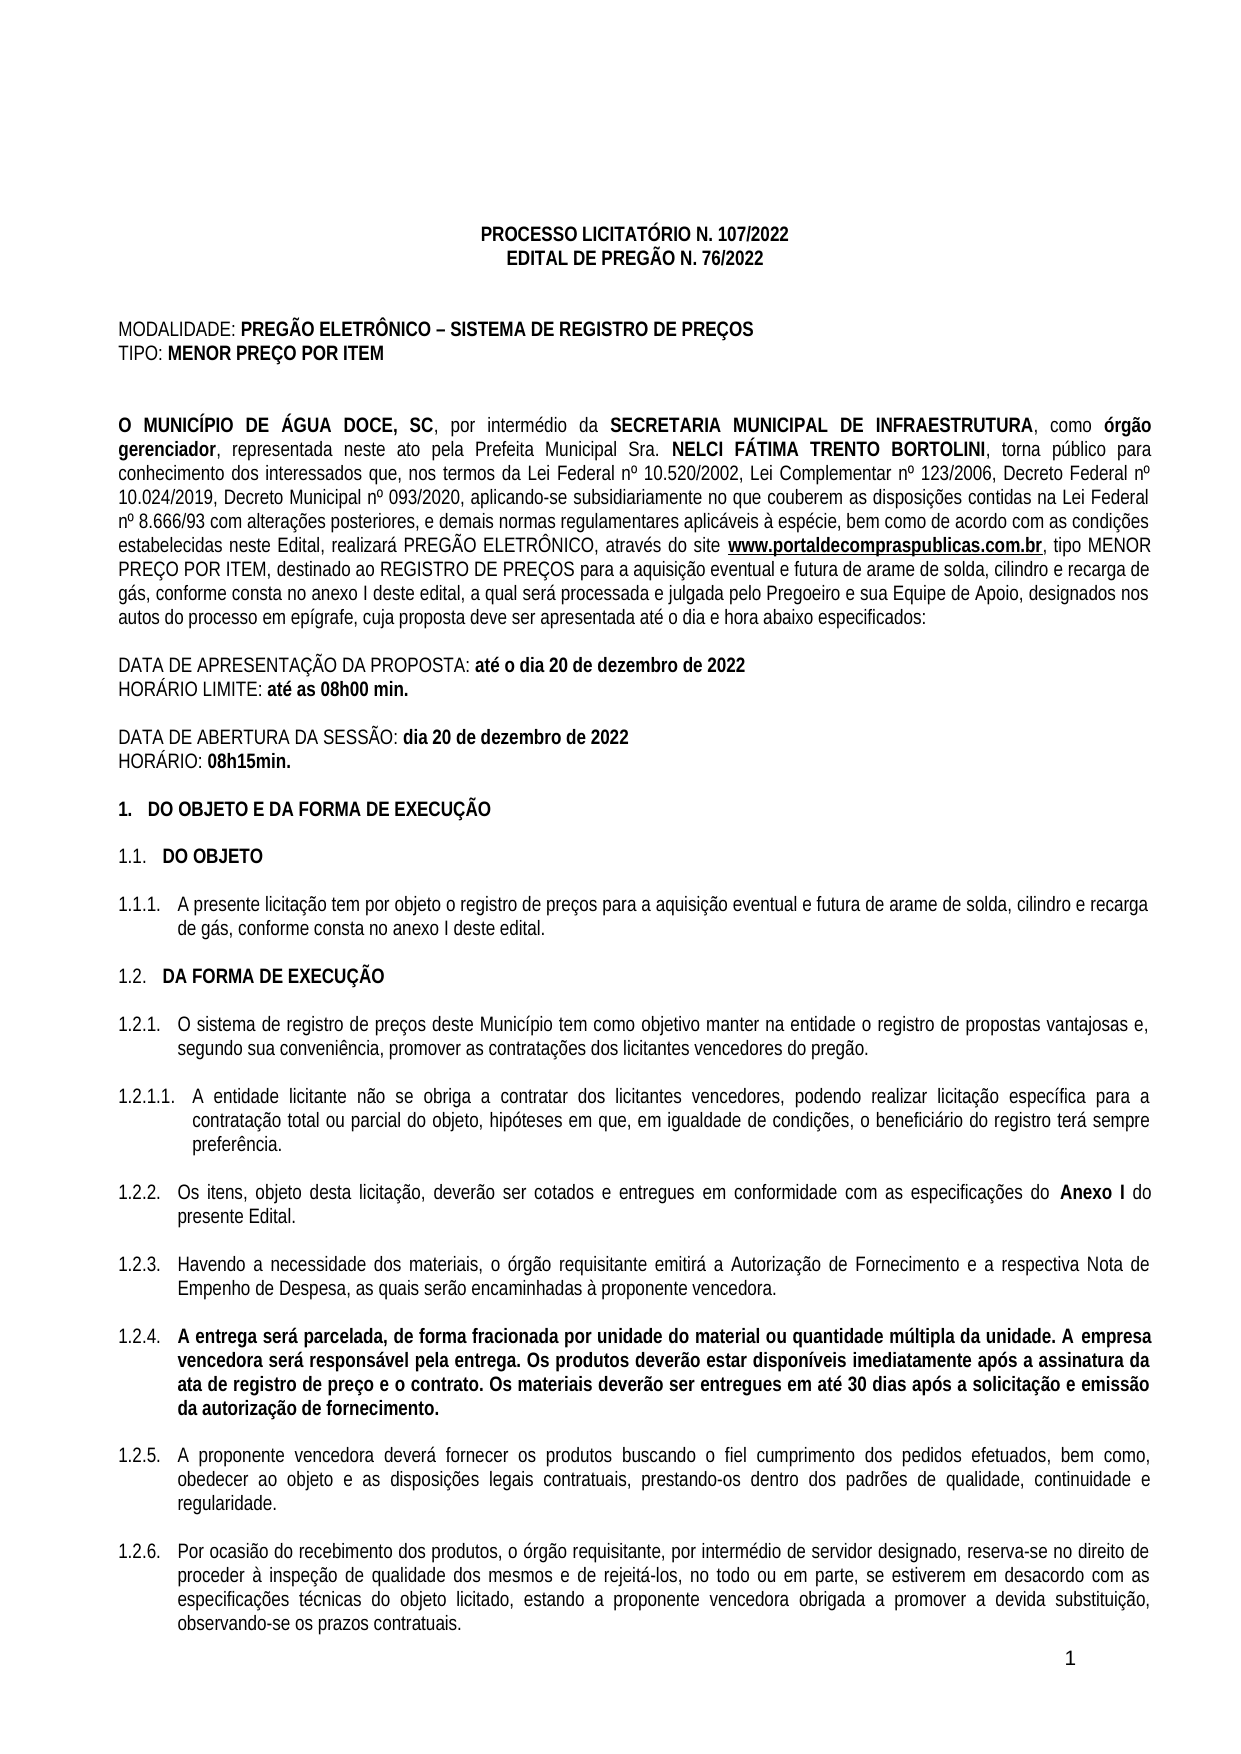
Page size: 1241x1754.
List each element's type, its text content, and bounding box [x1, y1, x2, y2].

list Por ocasião do recebimento dos produtos, o órgão requisitante, por intermédio de servidor designado, reserva-se no direito de proceder à inspeção de qualidade dos mesmos e de rejeitá-los, no todo ou em parte, se estiverem em desacordo com as especificações técnicas do objeto licitado, estando a proponente vencedora obrigada a promover a devida substituição, observando-se os prazos contratuais. [118, 1539, 1152, 1635]
text HORÁRIO: 08h15min. [118, 749, 1152, 773]
list DO OBJETO E DA FORMA DE EXECUÇÃO [118, 797, 1152, 821]
text DATA DE APRESENTAÇÃO DA PROPOSTA: até o dia 20 de dezembro de 2022 [118, 653, 1152, 677]
text HORÁRIO LIMITE: até as 08h00 min. [118, 677, 1152, 701]
text PROCESSO LICITATÓRIO N. 107/2022 [118, 222, 1152, 246]
list O sistema de registro de preços deste Município tem como objetivo manter na entidade o registro de propostas vantajosas e, segundo sua conveniência, promover as contratações dos licitantes vencedores do pregão. [118, 1012, 1152, 1060]
text DATA DE ABERTURA DA SESSÃO: dia 20 de dezembro de 2022 [118, 725, 1152, 749]
text O MUNICÍPIO DE ÁGUA DOCE, SC, por intermédio da SECRETARIA MUNICIPAL DE INFRAESTRUTURA, como órgão gerenciador, representada neste ato pela Prefeita Municipal Sra. NELCI FÁTIMA TRENTO BORTOLINI, torna público para conhecimento dos interessados que, nos termos da Lei Federal nº 10.520/2002, Lei Complementar nº 123/2006, Decreto Federal nº 10.024/2019, Decreto Municipal nº 093/2020, aplicando-se subsidiariamente no que couberem as disposições contidas na Lei Federal nº 8.666/93 com alterações posteriores, e demais normas regulamentares aplicáveis à espécie, bem como de acordo com as condições estabelecidas neste Edital, realizará PREGÃO ELETRÔNICO, através do site www.portaldecompraspublicas.com.br, tipo MENOR PREÇO POR ITEM, destinado ao REGISTRO DE PREÇOS para a aquisição eventual e futura de arame de solda, cilindro e recarga de gás, conforme consta no anexo I deste edital, a qual será processada e julgada pelo Pregoeiro e sua Equipe de Apoio, designados nos autos do processo em epígrafe, cuja proposta deve ser apresentada até o dia e hora abaixo especificados: [118, 413, 1152, 629]
list A entidade licitante não se obriga a contratar dos licitantes vencedores, podendo realizar licitação específica para a contratação total ou parcial do objeto, hipóteses em que, em igualdade de condições, o beneficiário do registro terá sempre preferência. [118, 1084, 1152, 1156]
text TIPO: MENOR PREÇO POR ITEM [118, 341, 1152, 365]
list A proponente vencedora deverá fornecer os produtos buscando o fiel cumprimento dos pedidos efetuados, bem como, obedecer ao objeto e as disposições legais contratuais, prestando-os dentro dos padrões de qualidade, continuidade e regularidade. [118, 1443, 1152, 1515]
list A entrega será parcelada, de forma fracionada por unidade do material ou quantidade múltipla da unidade. A empresa vencedora será responsável pela entrega. Os produtos deverão estar disponíveis imediatamente após a assinatura da ata de registro de preço e o contrato. Os materiais deverão ser entregues em até 30 dias após a solicitação e emissão da autorização de fornecimento. [118, 1324, 1152, 1419]
list DO OBJETO [118, 844, 1152, 868]
list DA FORMA DE EXECUÇÃO [118, 964, 1152, 988]
list Havendo a necessidade dos materiais, o órgão requisitante emitirá a Autorização de Fornecimento e a respectiva Nota de Empenho de Despesa, as quais serão encaminhadas à proponente vencedora. [118, 1252, 1152, 1300]
text EDITAL DE PREGÃO N. 76/2022 [118, 246, 1152, 269]
list Os itens, objeto desta licitação, deverão ser cotados e entregues em conformidade com as especificações do Anexo I do presente Edital. [118, 1180, 1152, 1228]
text MODALIDADE: PREGÃO ELETRÔNICO – SISTEMA DE REGISTRO DE PREÇOS [118, 317, 1152, 341]
list A presente licitação tem por objeto o registro de preços para a aquisição eventual e futura de arame de solda, cilindro e recarga de gás, conforme consta no anexo I deste edital. [118, 892, 1152, 940]
